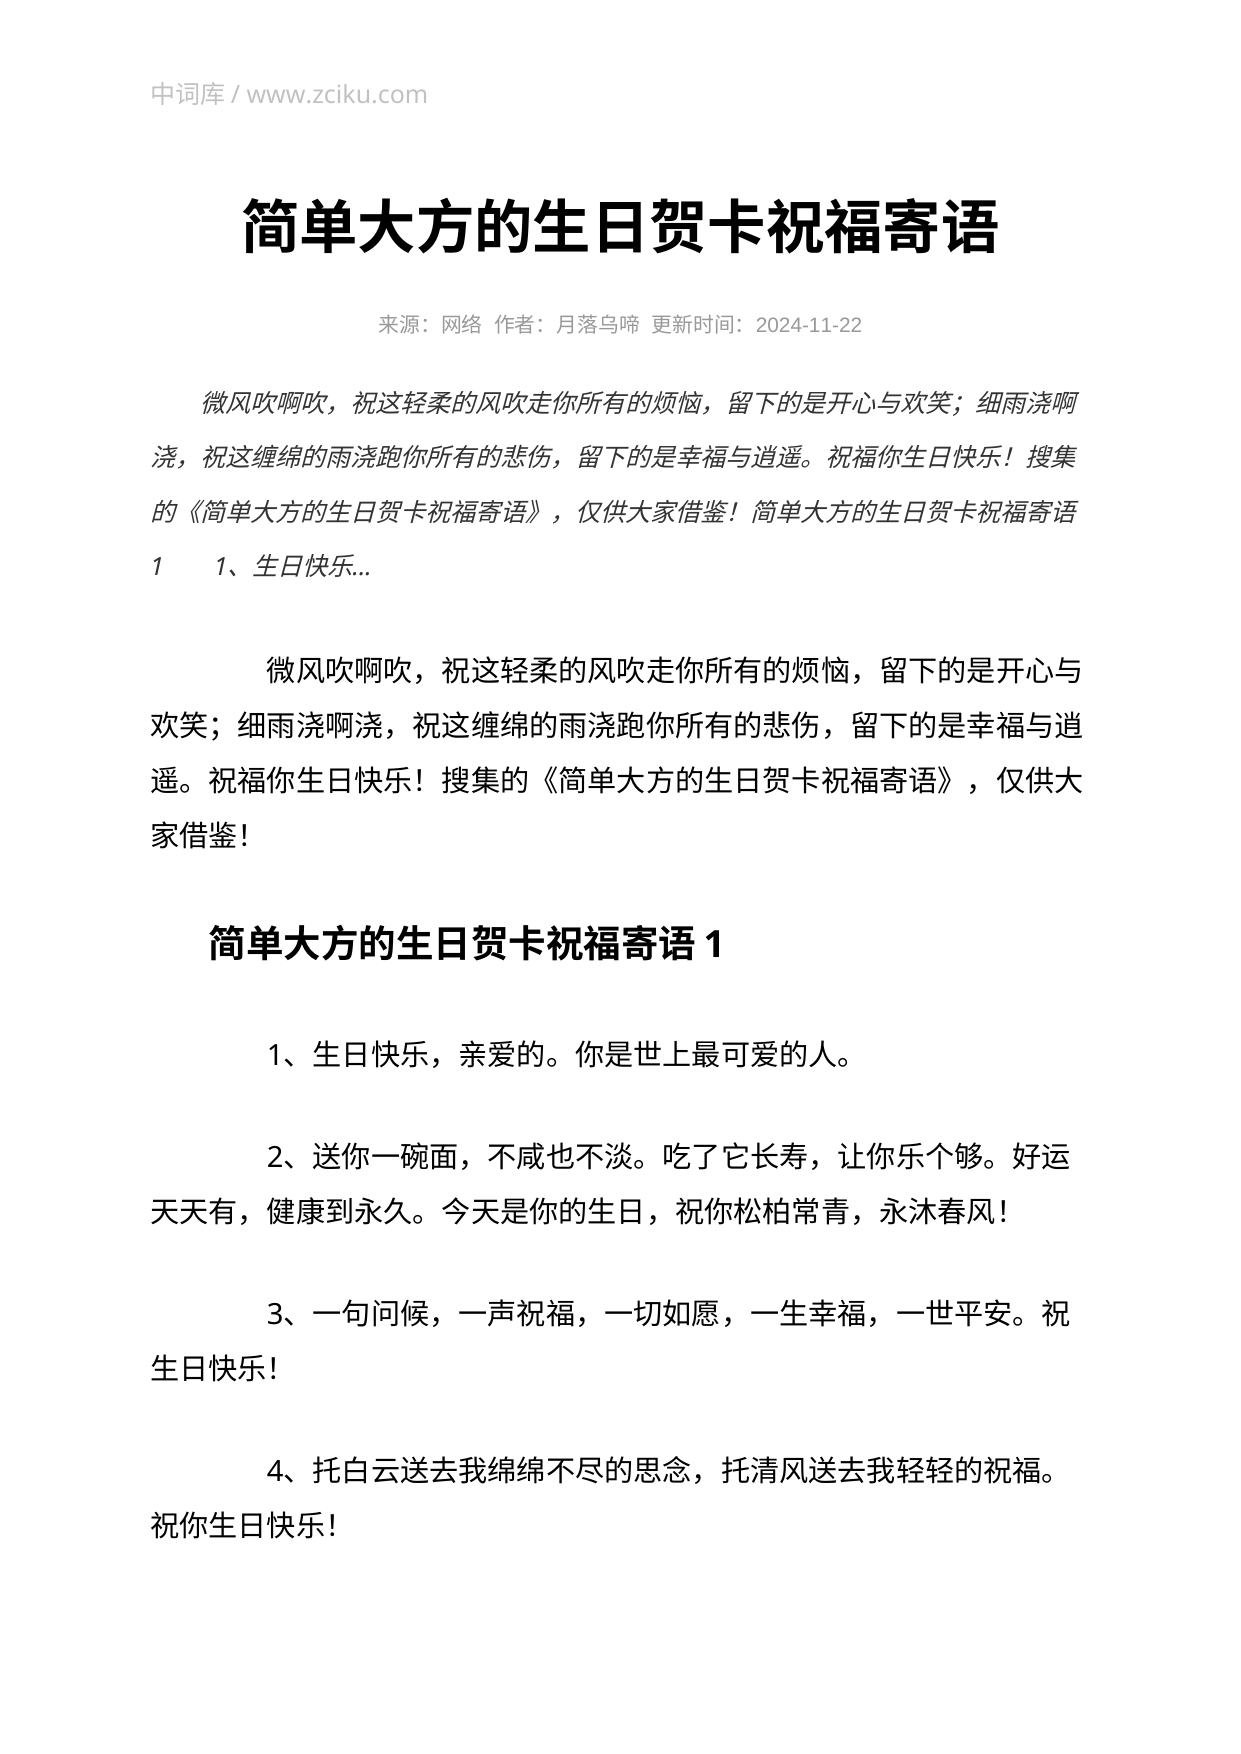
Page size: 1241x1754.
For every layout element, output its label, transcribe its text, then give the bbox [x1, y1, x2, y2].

text 2、送你一碗面，不咸也不淡。吃了它长寿，让你乐个够。好运天天有，健康到永久。今天是你的生日，祝你松柏常青，永沐春风！ [150, 1134, 1090, 1231]
text 3、一句问候，一声祝福，一切如愿，一生幸福，一世平安。祝生日快乐！ [150, 1291, 1090, 1388]
text 1、生日快乐，亲爱的。你是世上最可爱的人。 [150, 1032, 1090, 1074]
text 来源：网络 作者：月落乌啼 更新时间：2024-11-22 [150, 313, 1090, 337]
text 4、托白云送去我绵绵不尽的思念，托清风送去我轻轻的祝福。祝你生日快乐！ [150, 1447, 1090, 1545]
text 微风吹啊吹，祝这轻柔的风吹走你所有的烦恼，留下的是开心与欢笑；细雨浇啊浇，祝这缠绵的雨浇跑你所有的悲伤，留下的是幸福与逍遥。祝福你生日快乐！搜集的《简单大方的生日贺卡祝福寄语》，仅供大家借鉴！ [150, 648, 1090, 855]
text 微风吹啊吹，祝这轻柔的风吹走你所有的烦恼，留下的是开心与欢笑；细雨浇啊浇，祝这缠绵的雨浇跑你所有的悲伤，留下的是幸福与逍遥。祝福你生日快乐！搜集的《简单大方的生日贺卡祝福寄语》，仅供大家借鉴！简单大方的生日贺卡祝福寄语1 1、生日快乐... [150, 383, 1090, 583]
text 简单大方的生日贺卡祝福寄语1 [150, 914, 1090, 969]
subtitle 简单大方的生日贺卡祝福寄语 [150, 181, 1090, 266]
